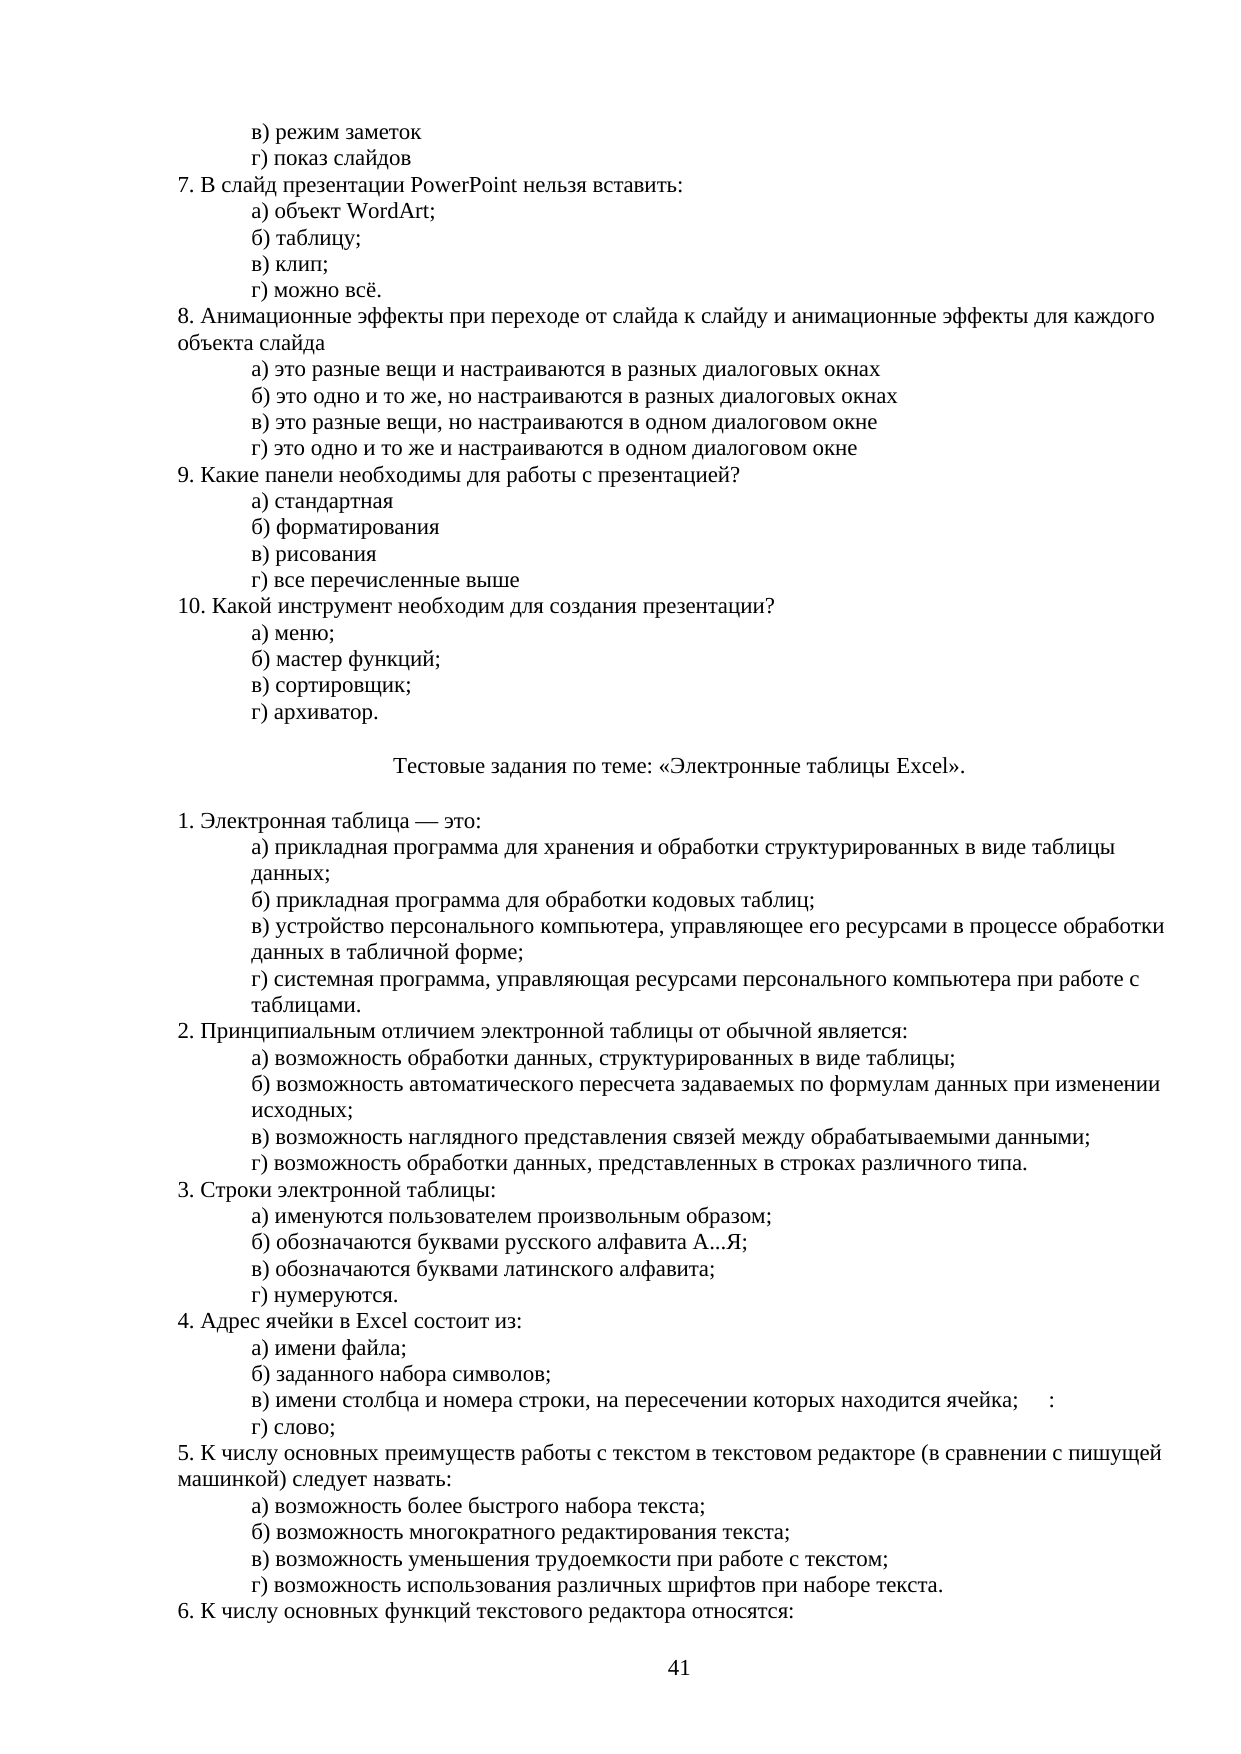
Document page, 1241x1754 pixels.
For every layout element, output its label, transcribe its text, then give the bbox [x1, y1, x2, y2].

text а) объект WordArt; [177, 197, 1181, 223]
text в) это разные вещи, но настраиваются в одном диалоговом окне [251, 408, 1181, 434]
text а) это разные вещи и настраиваются в разных диалоговых окнах [251, 355, 1181, 382]
text в) клип; [177, 250, 1181, 276]
text Тестовые задания по теме: «Электронные таблицы Excel». [177, 752, 1181, 779]
text а) возможность обработки данных, структурированных в виде таблицы; [251, 1044, 1181, 1070]
text 8. Анимационные эффекты при переходе от слайда к слайду и анимационные эффекты для каждого объекта слайда [177, 303, 1181, 355]
text г) слово; [251, 1413, 1181, 1439]
text г) это одно и то же и настраиваются в одном диалоговом окне [251, 434, 1181, 461]
text в) рисования [251, 540, 1181, 566]
text а) меню; [251, 619, 1181, 645]
text в) обозначаются буквами латинского алфавита; [251, 1255, 1181, 1281]
text б) обозначаются буквами русского алфавита А...Я; [251, 1228, 1181, 1255]
text 9. Какие панели необходимы для работы с презентацией? [177, 461, 1181, 487]
text г) архиватор. [251, 698, 1181, 724]
text г) показ слайдов [251, 144, 1181, 171]
text в) имени столбца и номера строки, на пересечении которых находится ячейка; : [251, 1386, 1181, 1413]
text 4. Адрес ячейки в Excel состоит из: [177, 1307, 1181, 1334]
text 2. Принципиальным отличием электронной таблицы от обычной является: [177, 1017, 1181, 1044]
text б) форматирования [251, 513, 1181, 540]
text г) все перечисленные выше [251, 566, 1181, 592]
text г) нумеруются. [251, 1281, 1181, 1307]
text в) возможность наглядного представления связей между обрабатываемыми данными; [251, 1123, 1181, 1149]
text б) заданного набора символов; [251, 1360, 1181, 1386]
text в) сортировщик; [251, 672, 1181, 698]
text а) стандартная [251, 487, 1181, 513]
text 1. Электронная таблица — это: [177, 807, 1181, 833]
text 3. Строки электронной таблицы: [177, 1176, 1181, 1202]
text г) можно всё. [177, 276, 1181, 303]
text а) возможность более быстрого набора текста; [251, 1492, 1181, 1518]
text а) имени файла; [251, 1334, 1181, 1360]
text 5. К числу основных преимуществ работы с текстом в текстовом редакторе (в сравнении с пишущей машинкой) следует назвать: [177, 1439, 1181, 1492]
text б) прикладная программа для обработки кодовых таблиц; [251, 886, 1181, 912]
text г) возможность использования различных шрифтов при наборе текста. [251, 1571, 1181, 1597]
text б) таблицу; [177, 223, 1181, 250]
text в) устройство персонального компьютера, управляющее его ресурсами в процессе обработки данных в табличной форме; [251, 912, 1181, 965]
text б) возможность автоматического пересчета задаваемых по формулам данных при изменении исходных; [251, 1070, 1181, 1123]
text а) прикладная программа для хранения и обработки структурированных в виде таблицы данных; [251, 833, 1181, 886]
text г) возможность обработки данных, представленных в строках различного типа. [251, 1149, 1181, 1176]
text в) режим заметок [251, 118, 1181, 144]
text б) это одно и то же, но настраиваются в разных диалоговых окнах [251, 382, 1181, 408]
text б) мастер функций; [251, 645, 1181, 672]
text а) именуются пользователем произвольным образом; [251, 1202, 1181, 1228]
text 7. В слайд презентации PowerPoint нельзя вставить: [177, 171, 1181, 197]
text б) возможность многократного редактирования текста; [251, 1518, 1181, 1544]
text г) системная программа, управляющая ресурсами персонального компьютера при работе с таблицами. [251, 965, 1181, 1017]
text 6. К числу основных функций текстового редактора относятся: [177, 1597, 1181, 1624]
text в) возможность уменьшения трудоемкости при работе с текстом; [251, 1544, 1181, 1571]
text 10. Какой инструмент необходим для создания презентации? [177, 592, 1181, 619]
